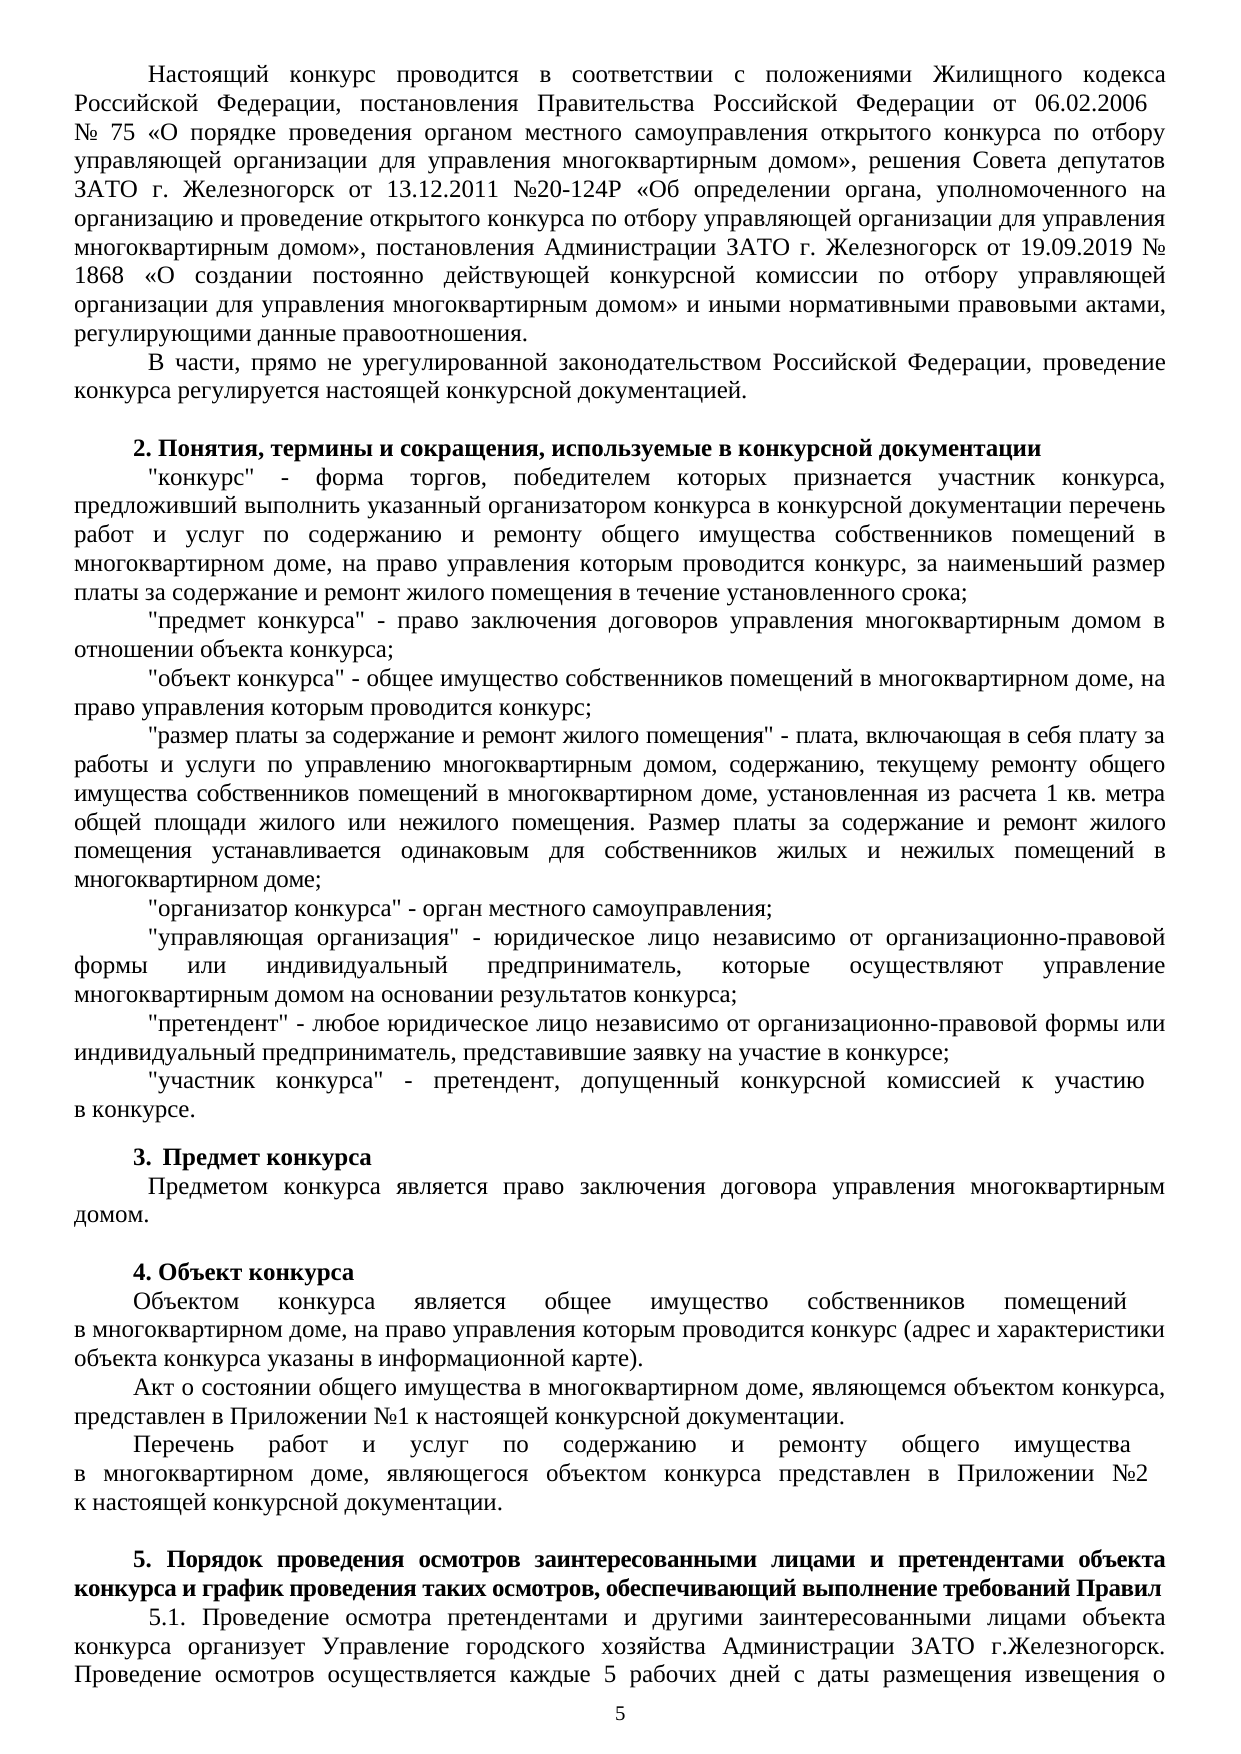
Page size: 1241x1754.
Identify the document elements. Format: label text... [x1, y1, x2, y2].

text 2. Понятия, термины и сокращения, используемые в конкурсной документации [74, 433, 1167, 462]
list Предмет конкурса [74, 1142, 1167, 1171]
text "объект конкурса" - общее имущество собственников помещений в многоквартирном доме, на право управления которым проводится конкурс; [74, 663, 1167, 720]
text Объектом конкурса является общее имущество собственников помещений в многоквартирном доме, на право управления которым проводится конкурс (адрес и характеристики объекта конкурса указаны в информационной карте). [74, 1286, 1167, 1372]
text "претендент" - любое юридическое лицо независимо от организационно-правовой формы или индивидуальный предприниматель, представившие заявку на участие в конкурсе; [74, 1008, 1167, 1065]
text 4. Объект конкурса [74, 1257, 1167, 1286]
text "организатор конкурса" - орган местного самоуправления; [74, 893, 1167, 922]
text "размер платы за содержание и ремонт жилого помещения" - плата, включающая в себя плату за работы и услуги по управлению многоквартирным домом, содержанию, текущему ремонту общего имущества собственников помещений в многоквартирном доме, установленная из расчета 1 кв. метра общей площади жилого или нежилого помещения. Размер платы за содержание и ремонт жилого помещения устанавливается одинаковым для собственников жилых и нежилых помещений в многоквартирном доме; [74, 720, 1167, 893]
text Акт о состоянии общего имущества в многоквартирном доме, являющемся объектом конкурса, представлен в Приложении №1 к настоящей конкурсной документации. [74, 1372, 1167, 1429]
text "управляющая организация" - юридическое лицо независимо от организационно-правовой формы или индивидуальный предприниматель, которые осуществляют управление многоквартирным домом на основании результатов конкурса; [74, 922, 1167, 1008]
text Перечень работ и услуг по содержанию и ремонту общего имущества в многоквартирном доме, являющегося объектом конкурса представлен в Приложении №2 к настоящей конкурсной документации. [74, 1429, 1167, 1516]
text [74, 1602, 1167, 1688]
text "конкурс" - форма торгов, победителем которых признается участник конкурса, предложивший выполнить указанный организатором конкурса в конкурсной документации перечень работ и услуг по содержанию и ремонту общего имущества собственников помещений в многоквартирном доме, на право управления которым проводится конкурс, за наименьший размер платы за содержание и ремонт жилого помещения в течение установленного срока; [74, 462, 1167, 605]
text В части, прямо не урегулированной законодательством Российской Федерации, проведение конкурса регулируется настоящей конкурсной документацией. [74, 347, 1167, 404]
text 5. Порядок проведения осмотров заинтересованными лицами и претендентами объекта конкурса и график проведения таких осмотров, обеспечивающий выполнение требований Правил [74, 1544, 1167, 1602]
text Настоящий конкурс проводится в соответствии с положениями Жилищного кодекса Российской Федерации, постановления Правительства Российской Федерации от 06.02.2006 № 75 «О порядке проведения органом местного самоуправления открытого конкурса по отбору управляющей организации для управления многоквартирным домом», решения Совета депутатов ЗАТО г. Железногорск от 13.12.2011 №20-124Р «Об определении органа, уполномоченного на организацию и проведение открытого конкурса по отбору управляющей организации для управления многоквартирным домом», постановления Администрации ЗАТО г. Железногорск от 19.09.2019 № 1868 «О создании постоянно действующей конкурсной комиссии по отбору управляющей организации для управления многоквартирным домом» и иными нормативными правовыми актами, регулирующими данные правоотношения. [74, 59, 1167, 347]
text Предметом конкурса является право заключения договора управления многоквартирным домом. [74, 1171, 1167, 1228]
text "участник конкурса" - претендент, допущенный конкурсной комиссией к участию в конкурсе. [74, 1065, 1167, 1123]
text "предмет конкурса" - право заключения договоров управления многоквартирным домом в отношении объекта конкурса; [74, 605, 1167, 663]
